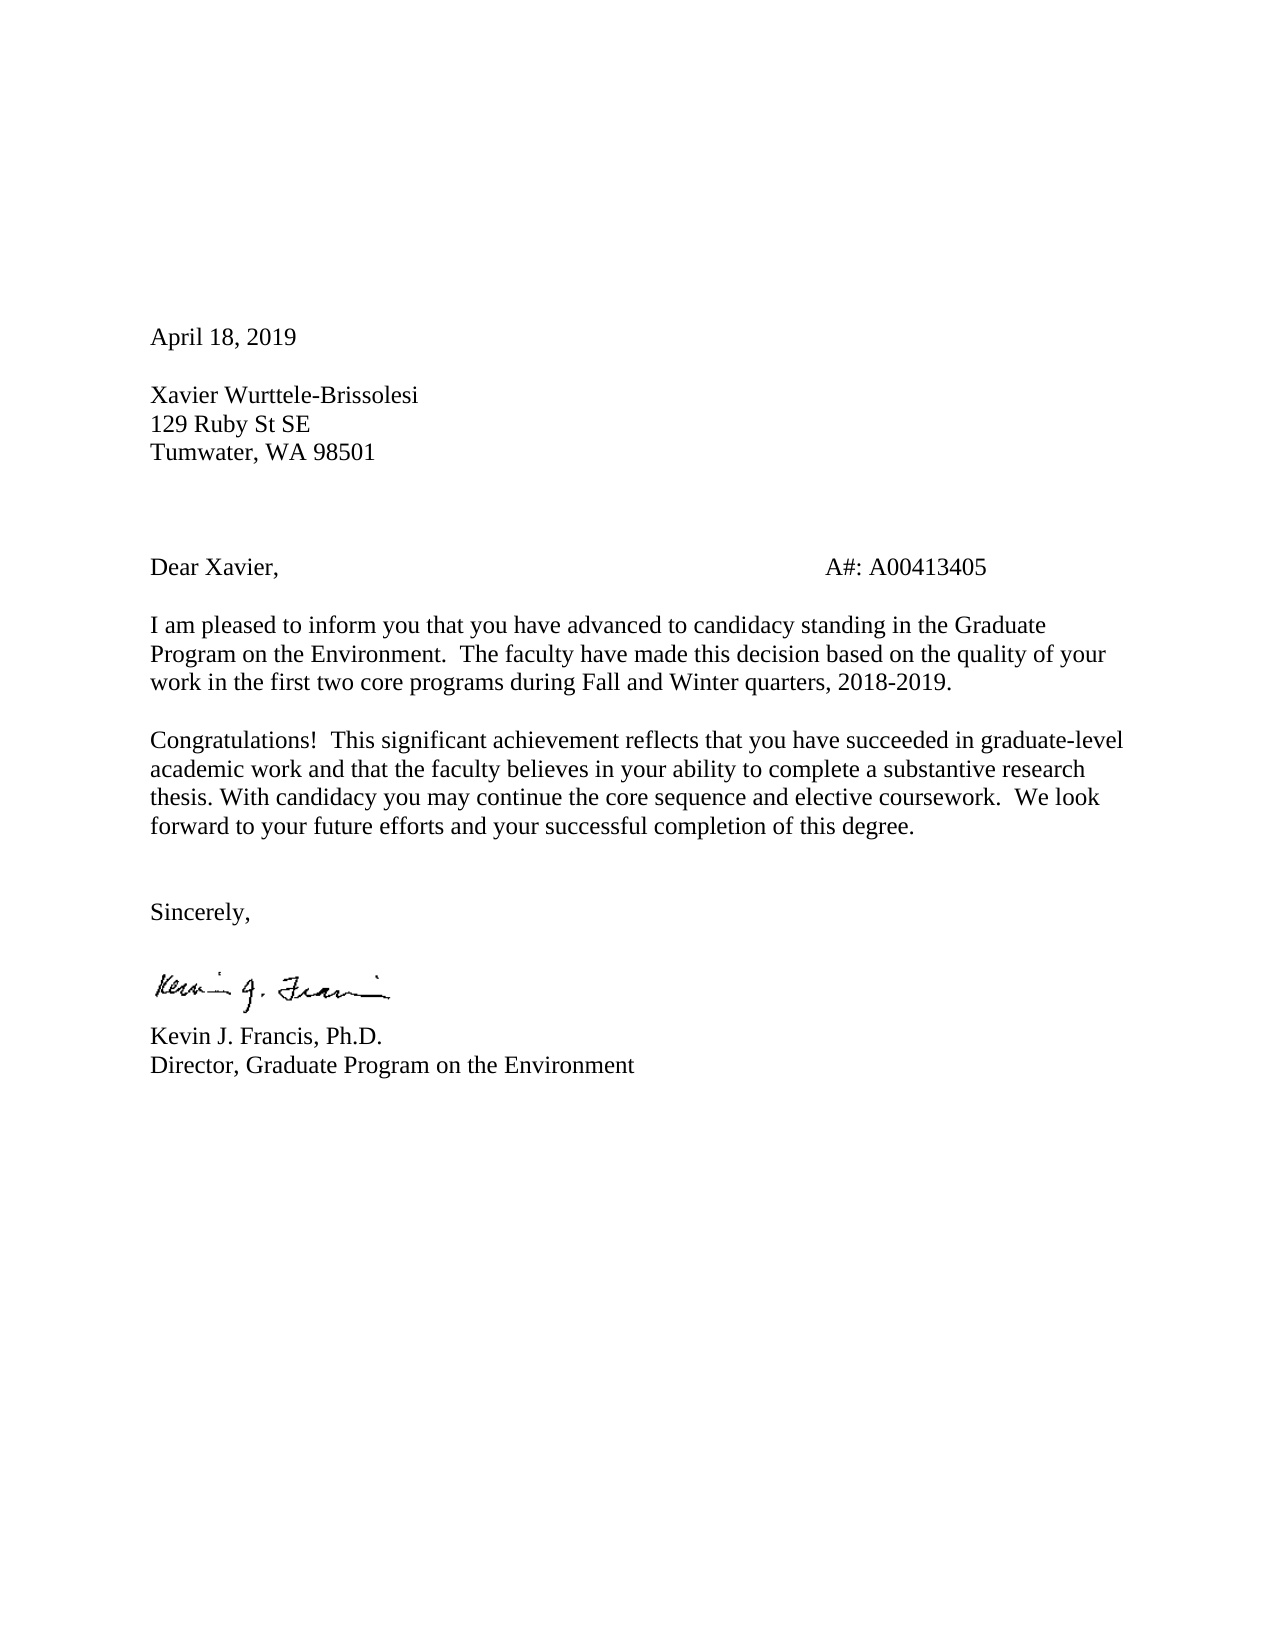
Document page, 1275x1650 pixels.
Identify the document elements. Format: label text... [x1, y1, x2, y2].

text Xavier Wurttele-Brissolesi [150, 380, 1125, 409]
text Tumwater, WA 98501 [150, 437, 1125, 466]
picture [150, 955, 456, 1022]
text Congratulations! This significant achievement reflects that you have succeeded in graduate-level academic work and that the faculty believes in your ability to complete a substantive research thesis. With candidacy you may continue the core sequence and elective coursework. We look forward to your future efforts and your successful completion of this degree. [150, 725, 1125, 840]
text I am pleased to inform you that you have advanced to candidacy standing in the Graduate Program on the Environment. The faculty have made this decision based on the quality of your work in the first two core programs during Fall and Winter quarters, 2018-2019. [150, 610, 1125, 696]
text Kevin J. Francis, Ph.D. [150, 1021, 1125, 1050]
text Dear Xavier, A#: A00413405 [150, 552, 1125, 581]
text April 18, 2019 [150, 322, 1125, 351]
text 129 Ruby St SE [150, 409, 1125, 437]
text Sincerely, [150, 897, 1125, 926]
text Director, Graduate Program on the Environment [150, 1050, 1125, 1079]
